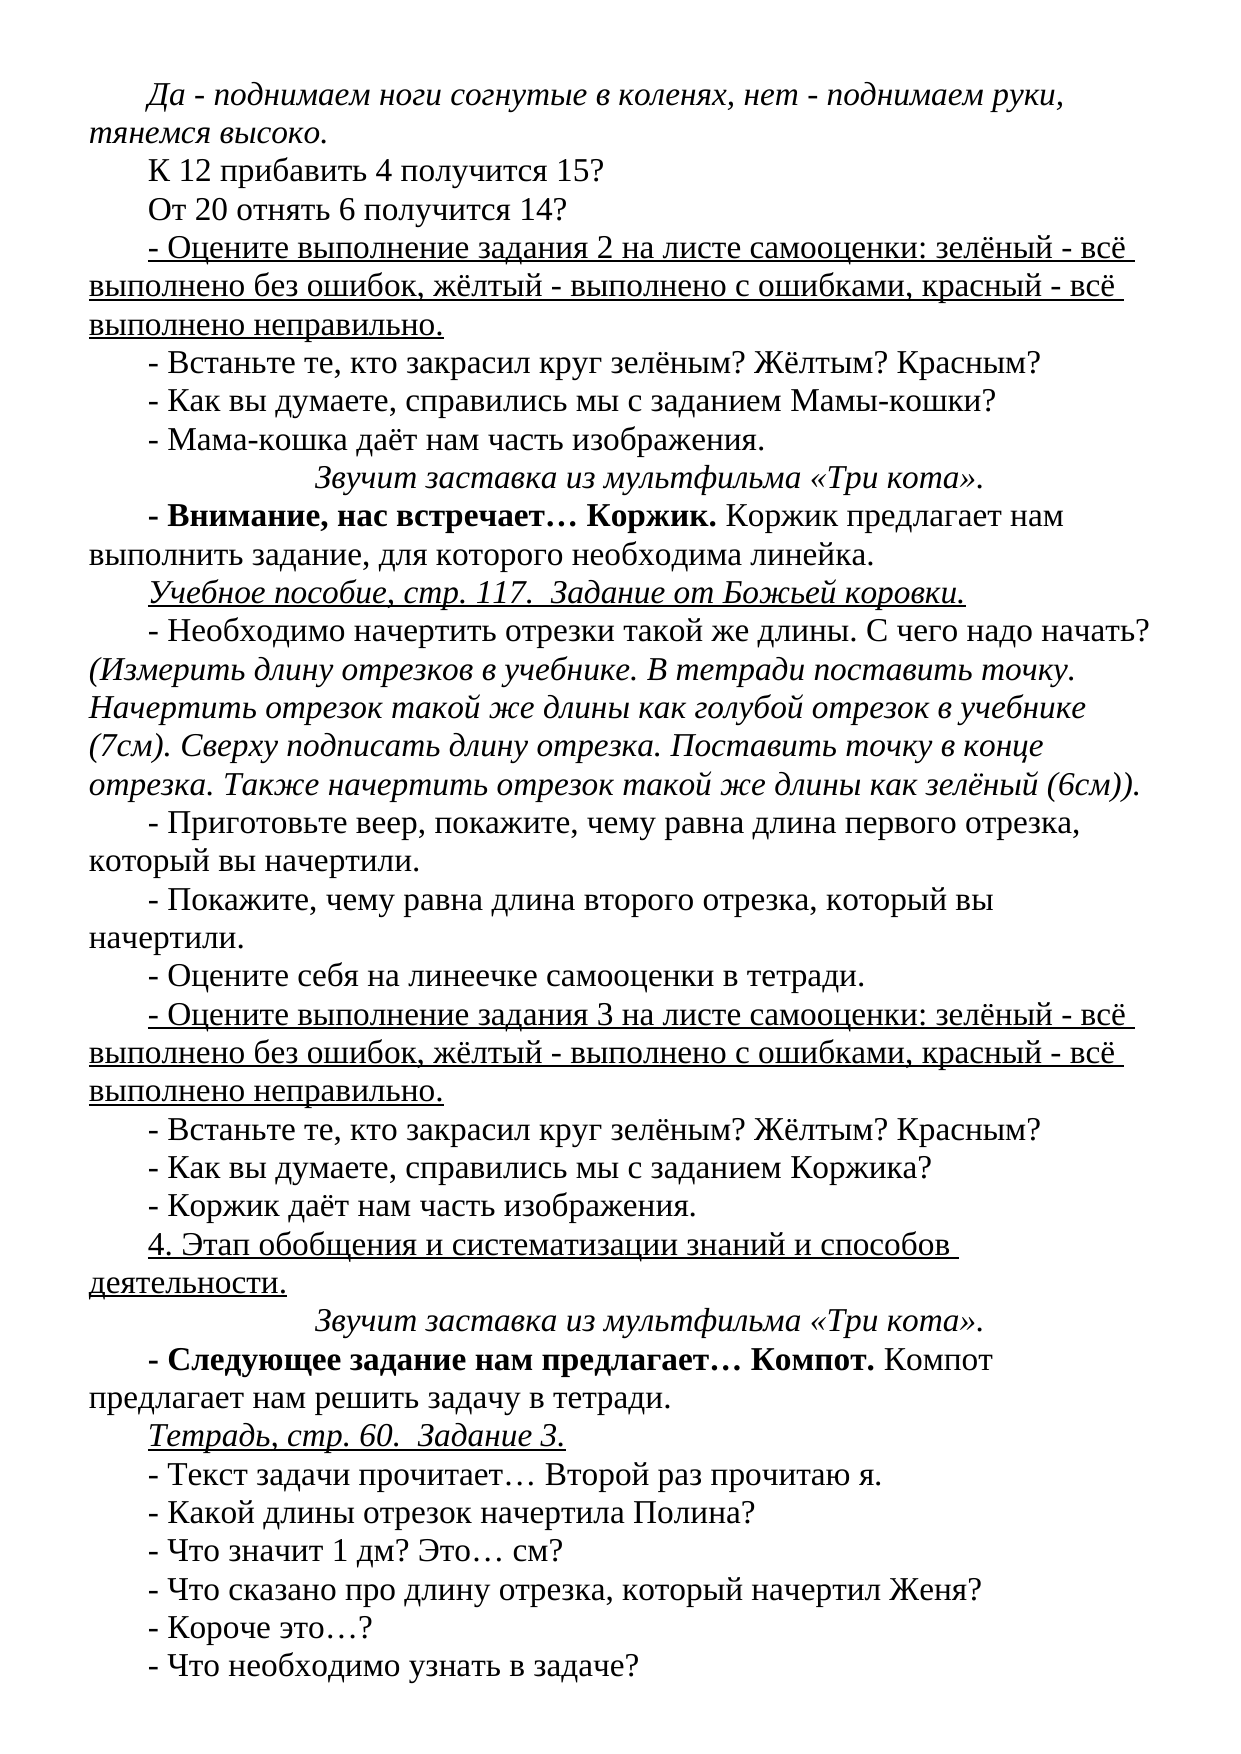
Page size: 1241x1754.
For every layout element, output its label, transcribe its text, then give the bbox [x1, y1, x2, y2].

text - Что сказано про длину отрезка, который начертил Женя? [89, 1569, 1152, 1607]
text - Как вы думаете, справились мы с заданием Коржика? [89, 1147, 1152, 1186]
text Да - поднимаем ноги согнутые в коленях, нет - поднимаем руки, тянемся высоко. [89, 74, 1152, 151]
text - Оцените выполнение задания 2 на листе самооценки: зелёный - всё выполнено без ошибок, жёлтый - выполнено с ошибками, красный - всё выполнено неправильно. [89, 227, 1152, 342]
text - Оцените выполнение задания 3 на листе самооценки: зелёный - всё выполнено без ошибок, жёлтый - выполнено с ошибками, красный - всё выполнено неправильно. [89, 994, 1152, 1109]
text - Необходимо начертить отрезки такой же длины. С чего надо начать? (Измерить длину отрезков в учебнике. В тетради поставить точку. Начертить отрезок такой же длины как голубой отрезок в учебнике (7см). Сверху подписать длину отрезка. Поставить точку в конце отрезка. Также начертить отрезок такой же длины как зелёный (6см)). [89, 611, 1152, 802]
text Тетрадь, стр. 60. Задание 3. [89, 1416, 1152, 1454]
text - Покажите, чему равна длина второго отрезка, который вы начертили. [89, 879, 1152, 956]
text - Коржик даёт нам часть изображения. [89, 1186, 1152, 1224]
text - Как вы думаете, справились мы с заданием Мамы-кошки? [89, 381, 1152, 419]
text Учебное пособие, стр. 117. Задание от Божьей коровки. [89, 572, 1152, 611]
text 4. Этап обобщения и систематизации знаний и способов деятельности. [89, 1224, 1152, 1301]
text - Какой длины отрезок начертила Полина? [89, 1492, 1152, 1531]
text От 20 отнять 6 получится 14? [89, 189, 1152, 227]
text - Оцените себя на линеечке самооценки в тетради. [89, 956, 1152, 994]
text - Приготовьте веер, покажите, чему равна длина первого отрезка, который вы начертили. [89, 802, 1152, 879]
text Звучит заставка из мультфильма «Три кота». [89, 457, 1152, 496]
text - Следующее задание нам предлагает… Компот. Компот предлагает нам решить задачу в тетради. [89, 1339, 1152, 1416]
text - Внимание, нас встречает… Коржик. Коржик предлагает нам выполнить задание, для которого необходима линейка. [89, 496, 1152, 572]
text - Мама-кошка даёт нам часть изображения. [89, 419, 1152, 457]
text - Что необходимо узнать в задаче? [89, 1646, 1152, 1684]
text К 12 прибавить 4 получится 15? [89, 151, 1152, 189]
text - Встаньте те, кто закрасил круг зелёным? Жёлтым? Красным? [89, 342, 1152, 381]
text - Встаньте те, кто закрасил круг зелёным? Жёлтым? Красным? [89, 1109, 1152, 1147]
text Звучит заставка из мультфильма «Три кота». [89, 1301, 1152, 1339]
text - Что значит 1 дм? Это… см? [89, 1531, 1152, 1569]
text - Текст задачи прочитает… Второй раз прочитаю я. [89, 1454, 1152, 1492]
text - Короче это…? [89, 1607, 1152, 1646]
